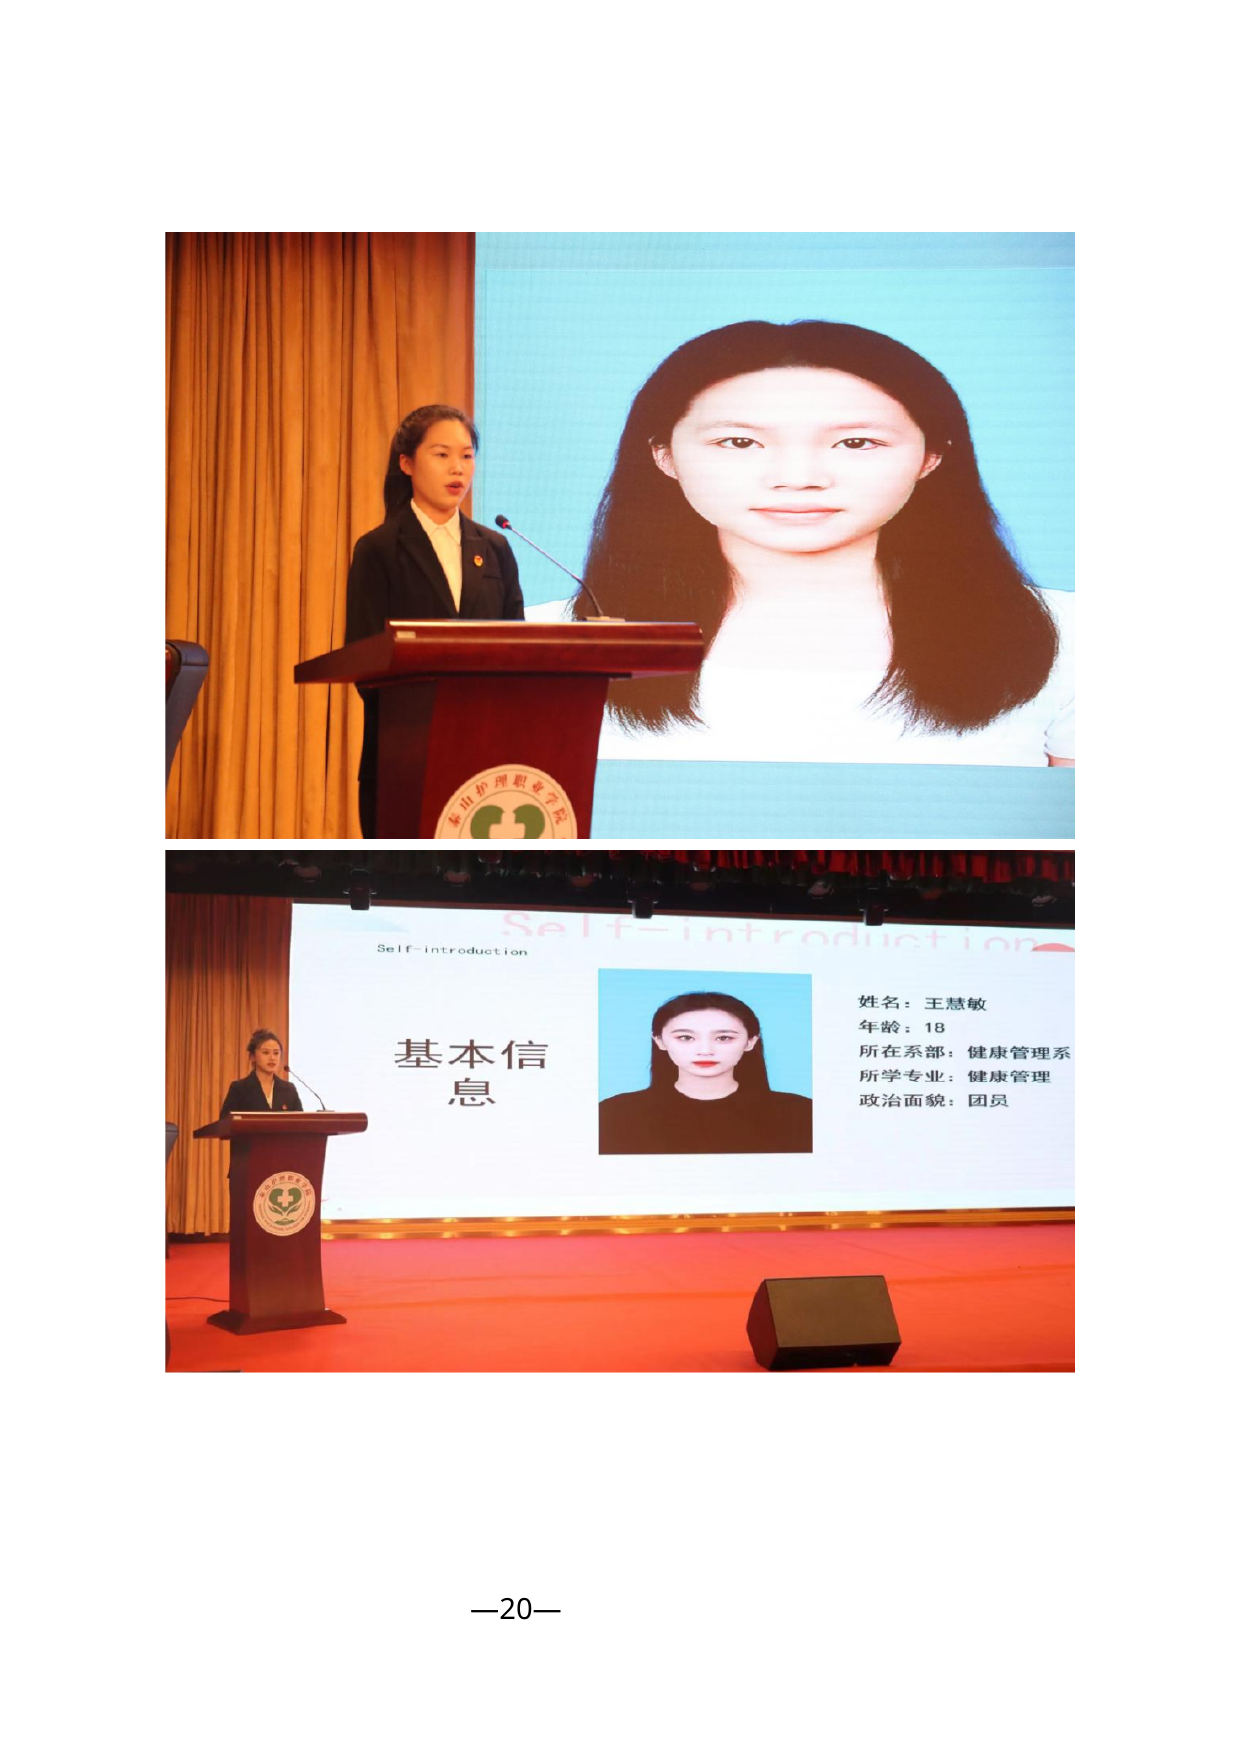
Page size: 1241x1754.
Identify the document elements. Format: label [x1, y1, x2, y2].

picture [165, 232, 1075, 839]
picture [165, 850, 1075, 1373]
